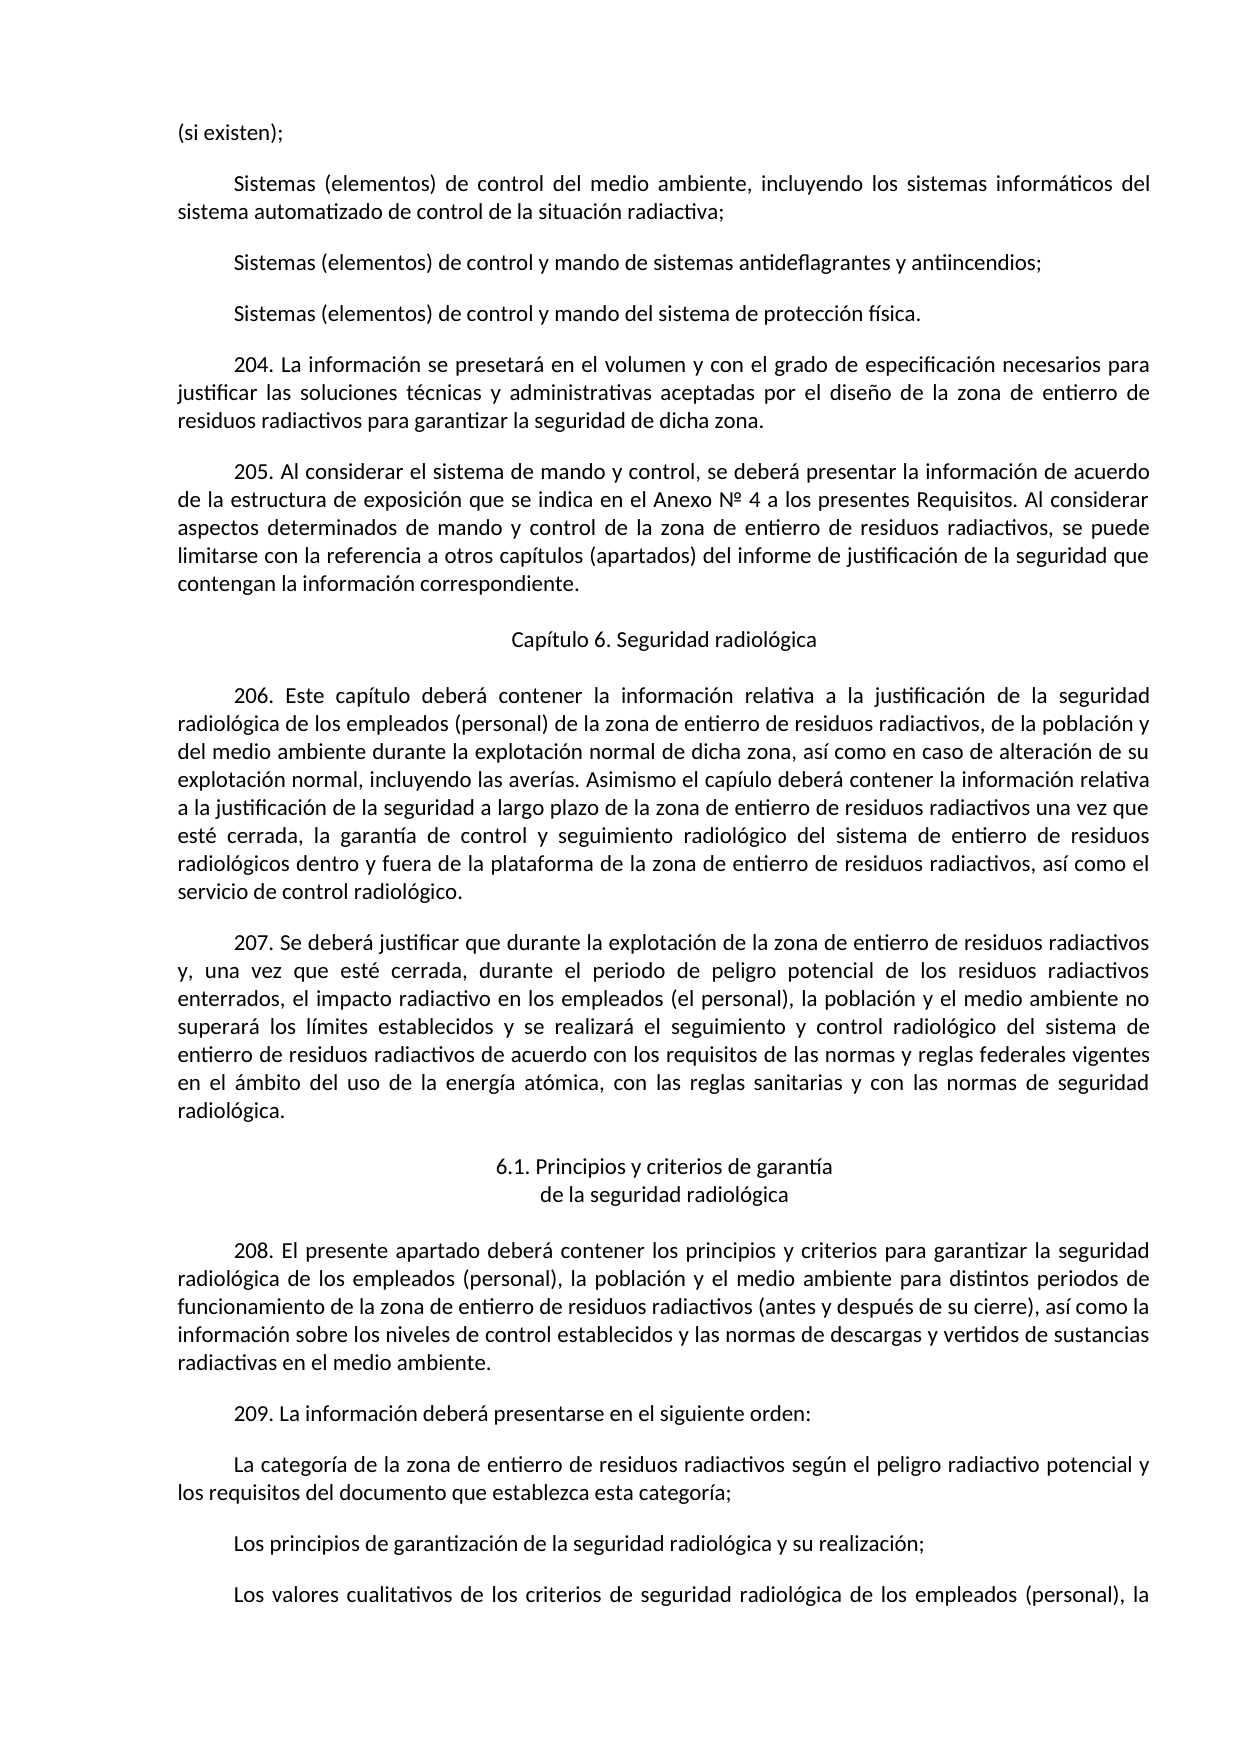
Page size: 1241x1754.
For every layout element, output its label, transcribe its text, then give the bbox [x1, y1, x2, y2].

text Sistemas (elementos) de control y mando de sistemas antideflagrantes y antiincendios; [177, 248, 1152, 276]
text 6.1. Principios y criterios de garantía [177, 1152, 1152, 1180]
text 209. La información deberá presentarse en el siguiente orden: [177, 1399, 1152, 1427]
text Sistemas (elementos) de control del medio ambiente, incluyendo los sistemas informáticos del sistema automatizado de control de la situación radiactiva; [177, 169, 1152, 225]
text La categoría de la zona de entierro de residuos radiactivos según el peligro radiactivo potencial y los requisitos del documento que establezca esta categoría; [177, 1450, 1152, 1506]
text 204. La información se presetará en el volumen y con el grado de especificación necesarios para justificar las soluciones técnicas y administrativas aceptadas por el diseño de la zona de entierro de residuos radiactivos para garantizar la seguridad de dicha zona. [177, 350, 1152, 434]
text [177, 1580, 1152, 1608]
text Sistemas (elementos) de control y mando del sistema de protección física. [177, 299, 1152, 327]
text de la seguridad radiológica [177, 1180, 1152, 1208]
text 208. El presente apartado deberá contener los principios y criterios para garantizar la seguridad radiológica de los empleados (personal), la población y el medio ambiente para distintos periodos de funcionamiento de la zona de entierro de residuos radiactivos (antes y después de su cierre), así como la información sobre los niveles de control establecidos y las normas de descargas y vertidos de sustancias radiactivas en el medio ambiente. [177, 1236, 1152, 1376]
text 206. Este capítulo deberá contener la información relativa a la justificación de la seguridad radiológica de los empleados (personal) de la zona de entierro de residuos radiactivos, de la población y del medio ambiente durante la explotación normal de dicha zona, así como en caso de alteración de su explotación normal, incluyendo las averías. Asimismo el capíulo deberá contener la información relativa a la justificación de la seguridad a largo plazo de la zona de entierro de residuos radiactivos una vez que esté cerrada, la garantía de control y seguimiento radiológico del sistema de entierro de residuos radiológicos dentro y fuera de la plataforma de la zona de entierro de residuos radiactivos, así como el servicio de control radiológico. [177, 681, 1152, 905]
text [177, 118, 1152, 146]
text Los principios de garantización de la seguridad radiológica y su realización; [177, 1529, 1152, 1557]
text 207. Se deberá justificar que durante la explotación de la zona de entierro de residuos radiactivos y, una vez que esté cerrada, durante el periodo de peligro potencial de los residuos radiactivos enterrados, el impacto radiactivo en los empleados (el personal), la población y el medio ambiente no superará los límites establecidos y se realizará el seguimiento y control radiológico del sistema de entierro de residuos radiactivos de acuerdo con los requisitos de las normas y reglas federales vigentes en el ámbito del uso de la energía atómica, con las reglas sanitarias y con las normas de seguridad radiológica. [177, 928, 1152, 1124]
text 205. Al considerar el sistema de mando y control, se deberá presentar la información de acuerdo de la estructura de exposición que se indica en el Anexo № 4 a los presentes Requisitos. Al considerar aspectos determinados de mando y control de la zona de entierro de residuos radiactivos, se puede limitarse con la referencia a otros capítulos (apartados) del informe de justificación de la seguridad que contengan la información correspondiente. [177, 457, 1152, 597]
text Capítulo 6. Seguridad radiológica [177, 625, 1152, 653]
